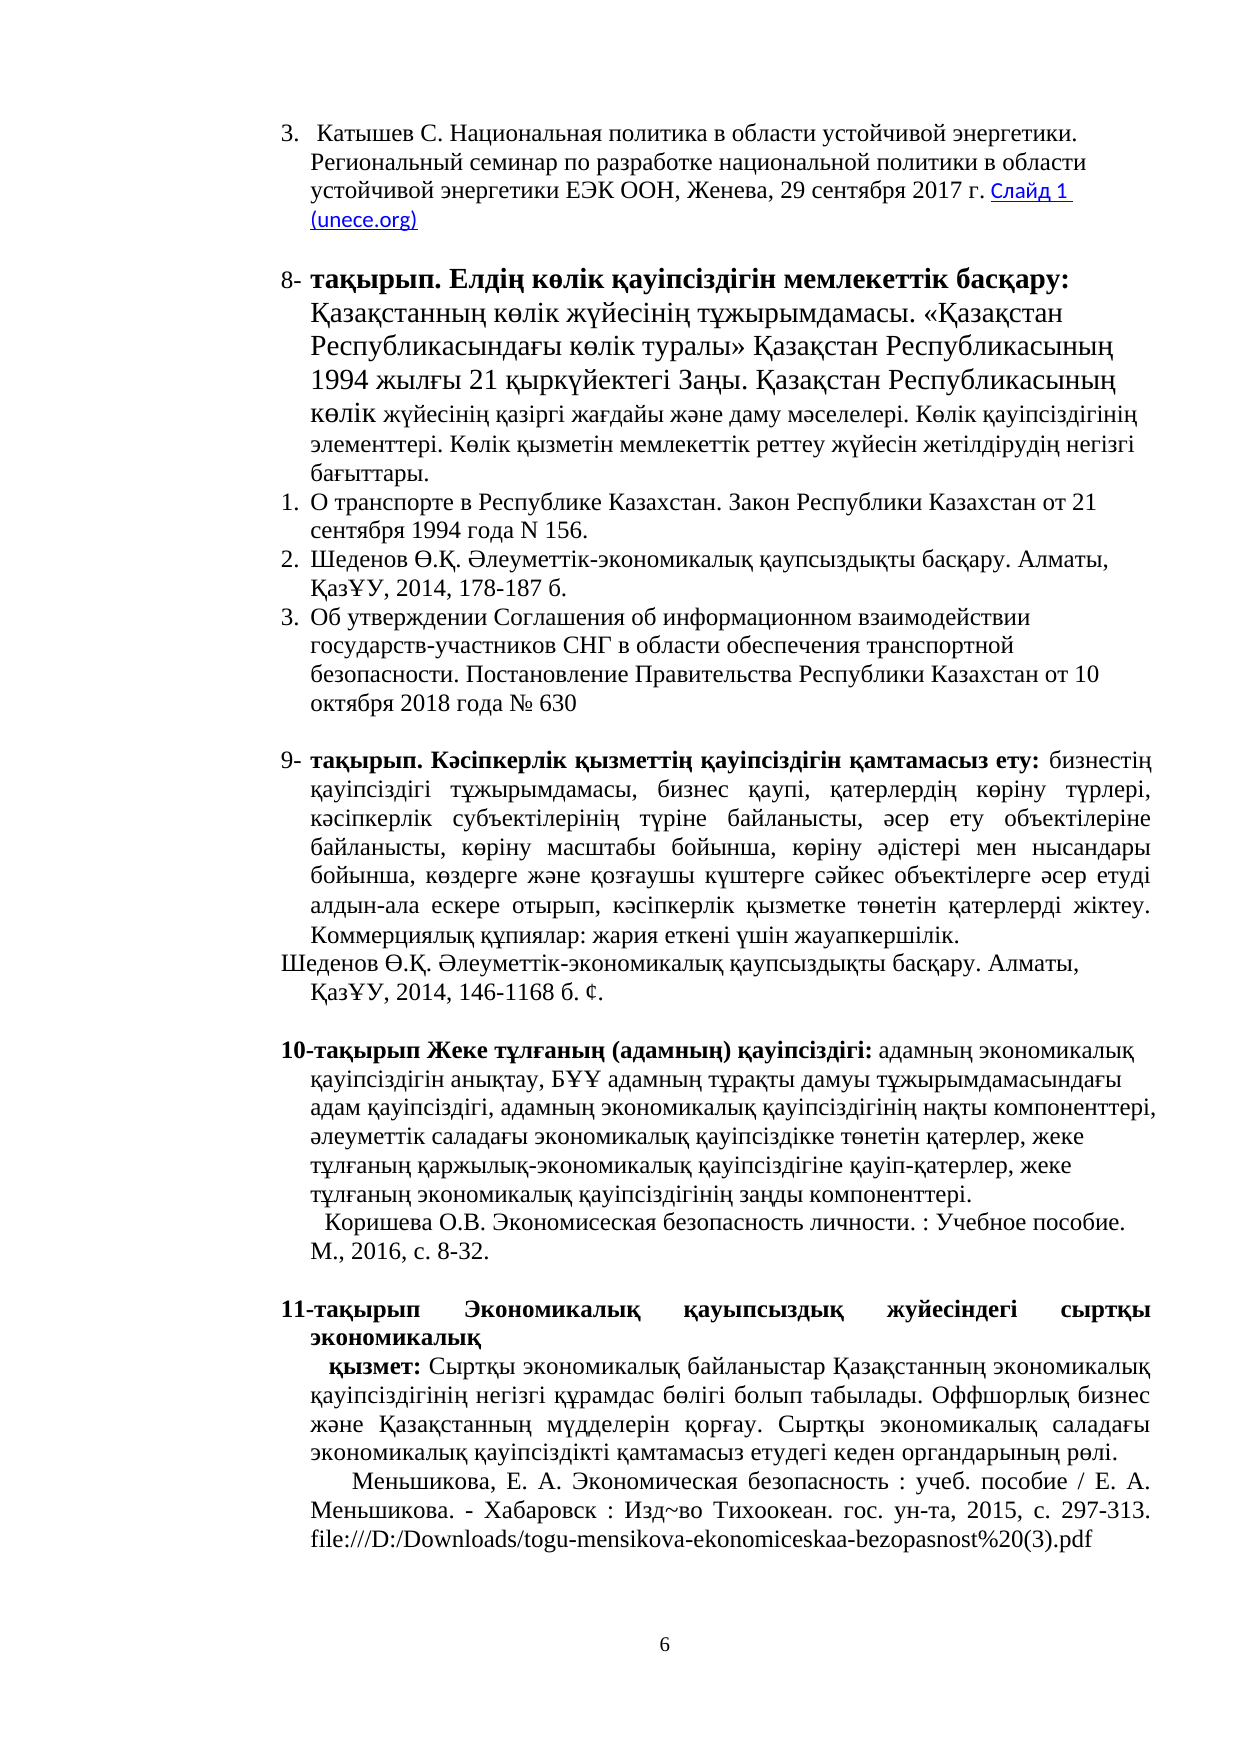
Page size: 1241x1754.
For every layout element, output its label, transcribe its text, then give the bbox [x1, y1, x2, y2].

list Шеденов Ө.Қ. Әлеуметтік-экономикалық қаупсыздықты басқару. Алматы, ҚазҰУ, 2014, 146-1168 б. ȼ. [281, 948, 1152, 1006]
list тақырып. Елдің көлік қауіпсіздігін мемлекеттік басқару: Қазақстанның көлік жүйесінің тұжырымдамасы. «Қазақстан Республикасындағы көлік туралы» Қазақстан Республикасының 1994 жылғы 21 қыркүйектегі Заңы. Қазақстан Республикасының көлік жүйесінің қазіргі жағдайы және даму мәселелері. Көлік қауіпсіздігінің элементтері. Көлік қызметін мемлекеттік реттеу жүйесін жетілдірудің негізгі бағыттары. [281, 261, 1152, 487]
text Коришева О.В. Экономисеская безопасность личности. : Учебное пособие. М., 2016, с. 8-32. [281, 1207, 1167, 1265]
list О транспорте в Республике Казахстан. Закон Республики Казахстан от 21 сентябpя 1994 года N 156. [281, 487, 1152, 544]
text 11-тақырып Экономикалық қауыпсыздық жуйесіндегі сыртқы экономикалық [281, 1294, 1152, 1351]
text 10-тақырып Жеке тұлғаның (адамның) қауіпсіздігі: адамның экономикалық қауіпсіздігін анықтау, БҰҰ адамның тұрақты дамуы тұжырымдамасындағы адам қауіпсіздігі, адамның экономикалық қауіпсіздігінің нақты компоненттері, әлеуметтік саладағы экономикалық қауіпсіздікке төнетін қатерлер, жеке тұлғаның қаржылық-экономикалық қауіпсіздігіне қауіп-қатерлер, жеке тұлғаның экономикалық қауіпсіздігінің заңды компоненттері. [281, 1035, 1167, 1207]
list қызмет: Сыртқы экономикалық байланыстар Қазақстанның экономикалық қауіпсіздігінің негізгі құрамдас бөлігі болып табылады. Оффшорлық бизнес және Қазақстанның мүдделерін қорғау. Сыртқы экономикалық саладағы экономикалық қауіпсіздікті қамтамасыз етудегі кеден органдарының рөлі. [281, 1351, 1152, 1466]
list Меньшикова, Е. А. Экономическая безопасность : учеб. пособие / Е. А. Меньшикова. - Хабаровск : Изд~во Тихоокеан. гос. ун-та, 2015, с. 297-313. file:///D:/Downloads/togu-mensikova-ekonomiceskaa-bezopasnost%20(3).pdf [281, 1466, 1152, 1552]
list Об утверждении Соглашения об информационном взаимодействии государств-участников СНГ в области обеспечения транспортной безопасности. Постановление Правительства Республики Казахстан от 10 октября 2018 года № 630 [281, 602, 1152, 717]
list Шеденов Ө.Қ. Әлеуметтік-экономикалық қаупсыздықты басқару. Алматы, ҚазҰУ, 2014, 178-187 б. [281, 544, 1152, 602]
list тақырып. Кәсіпкерлік қызметтің қауіпсіздігін қамтамасыз ету: бизнестің қауіпсіздігі тұжырымдамасы, бизнес қаупі, қатерлердің көріну түрлері, кәсіпкерлік субъектілерінің түріне байланысты, әсер ету объектілеріне байланысты, көріну масштабы бойынша, көріну әдістері мен нысандары бойынша, көздерге және қозғаушы күштерге сәйкес объектілерге әсер етуді алдын-ала ескере отырып, кәсіпкерлік қызметке төнетін қатерлерді жіктеу. Коммерциялық құпиялар: жария еткені үшін жауапкершілік. [281, 745, 1152, 948]
list Катышев С. Национальная политика в области устойчивой энергетики. Региональный семинар по разработке национальной политики в области устойчивой энергетики ЕЭК ООН, Женева, 29 сентября 2017 г. Слайд 1 (unece.org) [281, 118, 1152, 233]
